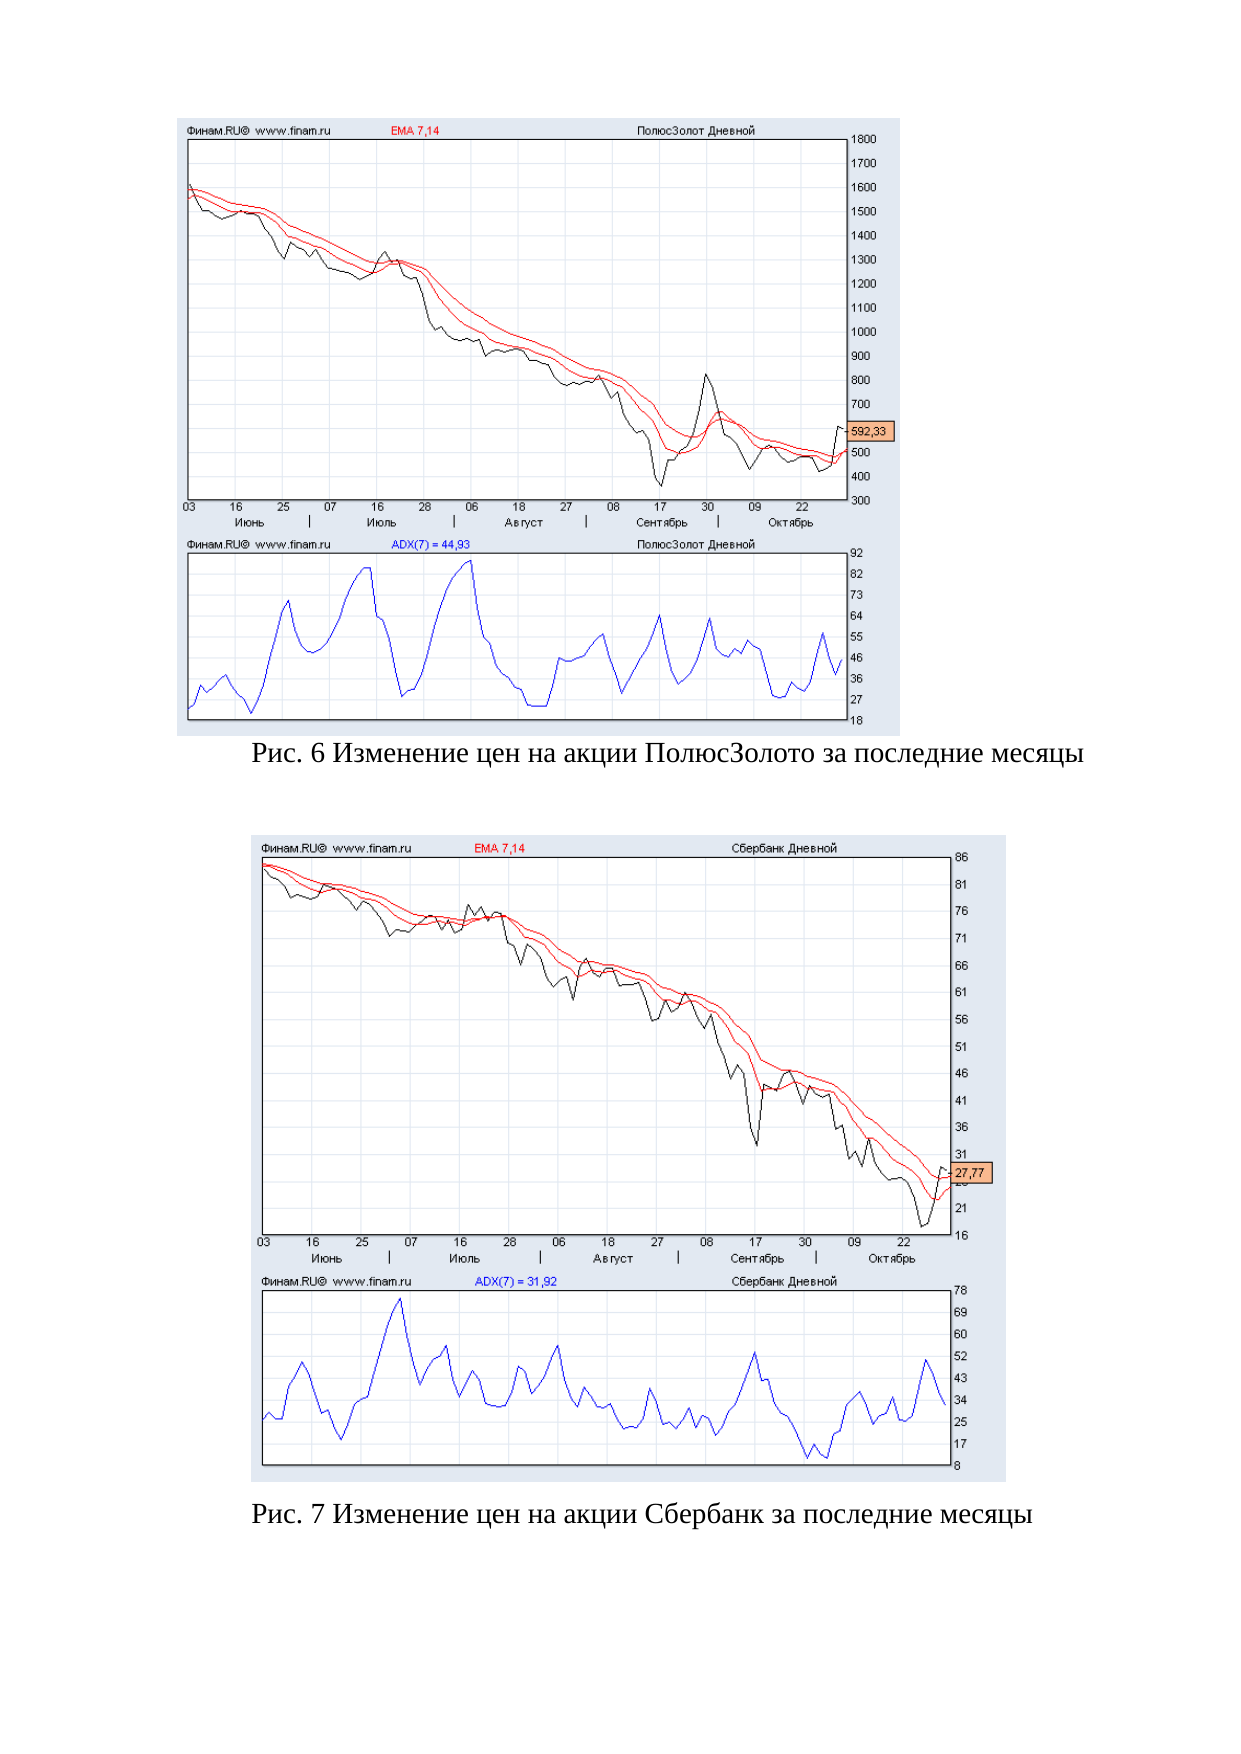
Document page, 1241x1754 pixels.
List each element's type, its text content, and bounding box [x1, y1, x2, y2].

picture [177, 118, 900, 736]
text Рис. 7 Изменение цен на акции Сбербанк за последние месяцы [177, 1496, 1152, 1529]
text Рис. 6 Изменение цен на акции ПолюсЗолото за последние месяцы [177, 735, 1152, 769]
picture [251, 835, 1006, 1482]
